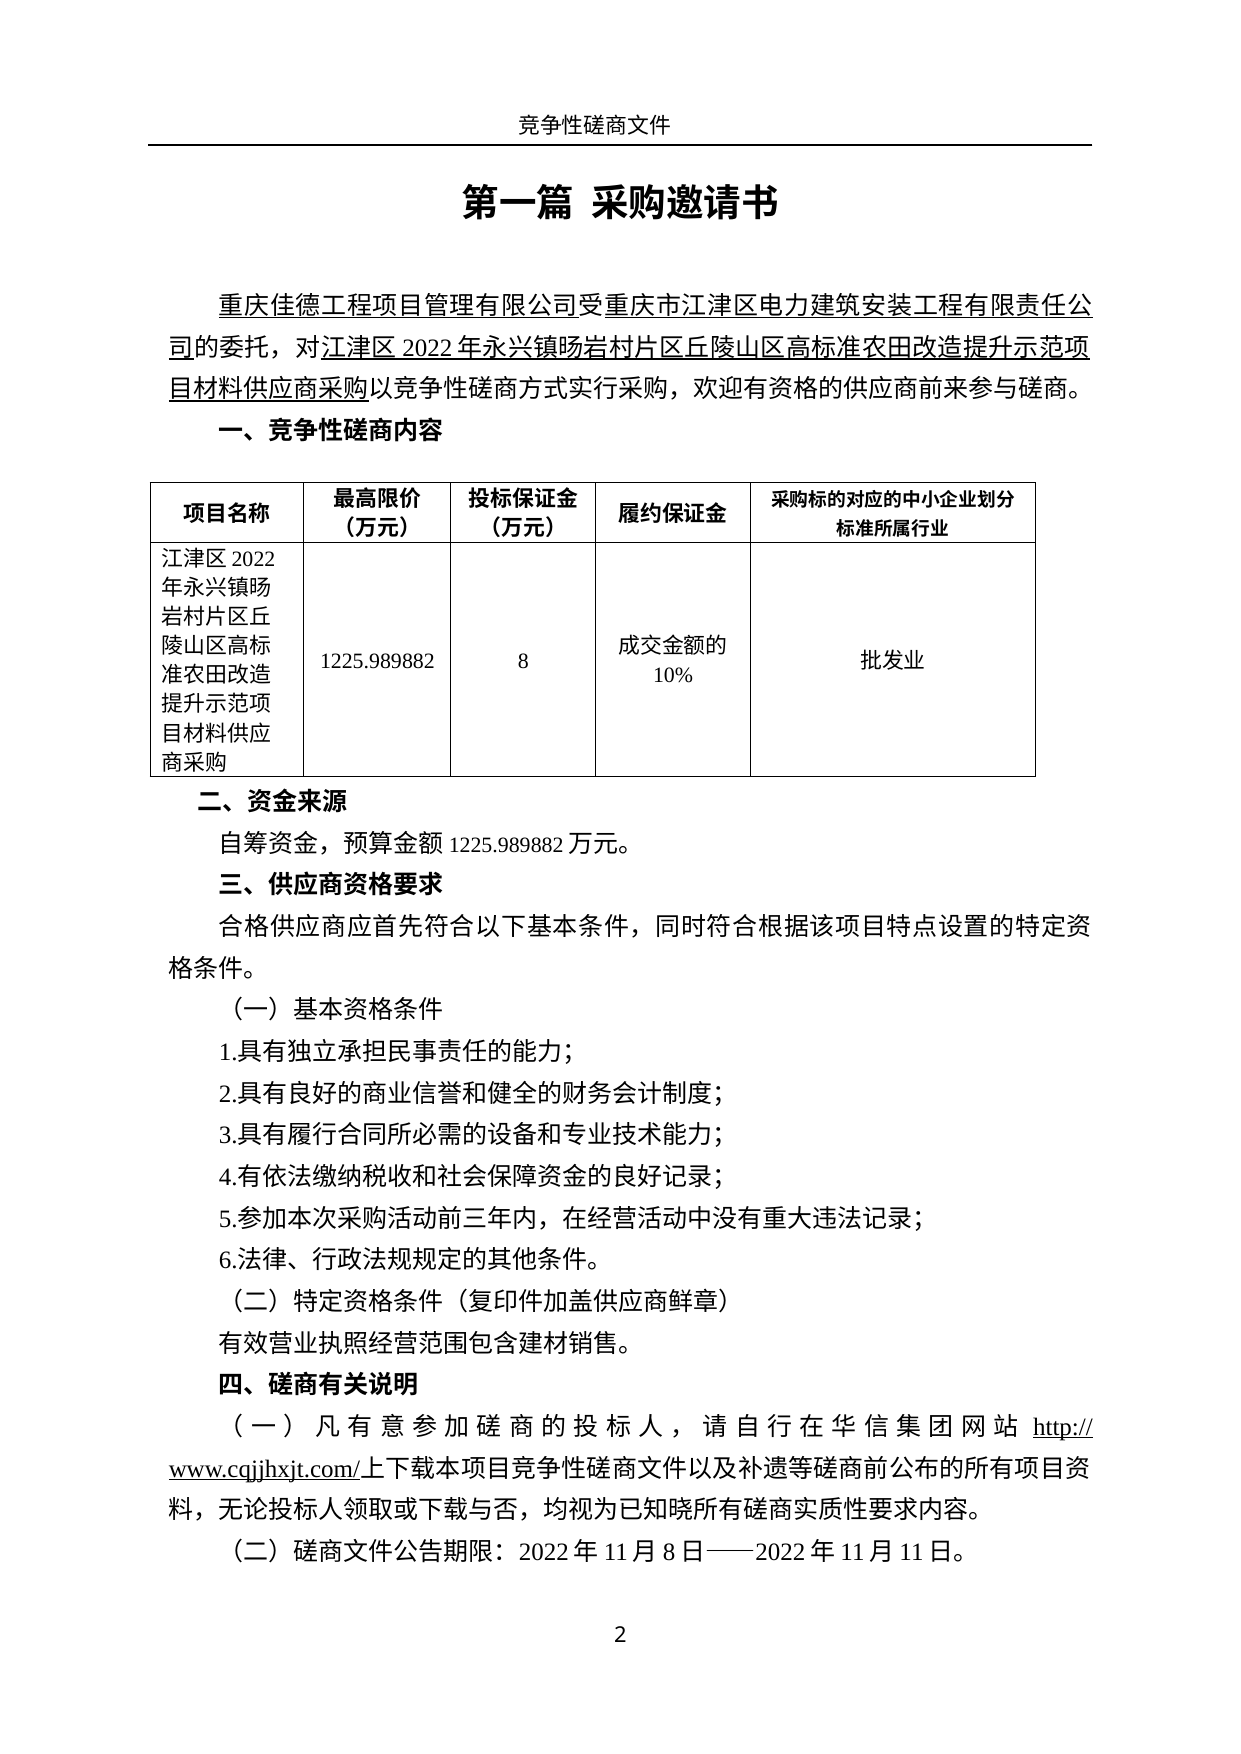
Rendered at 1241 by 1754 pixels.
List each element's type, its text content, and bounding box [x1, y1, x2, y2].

table_cell 批发业 [751, 543, 1035, 776]
text 重庆佳德工程项目管理有限公司受重庆市江津区电力建筑安装工程有限责任公司的委托，对江津区2022年永兴镇旸岩村片区丘陵山区高标准农田改造提升示范项目材料供应商采购以竞争性磋商方式实行采购，欢迎有资格的供应商前来参与磋商。 [168, 281, 1092, 406]
text 1.具有独立承担民事责任的能力； [168, 1027, 1092, 1069]
table_cell 江津区2022年永兴镇旸岩村片区丘陵山区高标准农田改造提升示范项目材料供应商采购 [151, 543, 303, 776]
text （二）磋商文件公告期限：2022年11月8日——2022年11月11日。 [168, 1527, 1092, 1569]
table_header 项目名称 [151, 483, 303, 542]
subtitle 四、磋商有关说明 [168, 1360, 1092, 1402]
text （二）特定资格条件（复印件加盖供应商鲜章） [168, 1277, 1092, 1319]
text 自筹资金，预算金额1225.989882万元。 [168, 819, 1092, 860]
text 5.参加本次采购活动前三年内，在经营活动中没有重大违法记录； [168, 1194, 1092, 1235]
text 2.具有良好的商业信誉和健全的财务会计制度； [168, 1069, 1092, 1110]
text 4.有依法缴纳税收和社会保障资金的良好记录； [168, 1152, 1092, 1194]
subtitle 一、竞争性磋商内容 [168, 406, 1092, 448]
text 合格供应商应首先符合以下基本条件，同时符合根据该项目特点设置的特定资格条件。 [168, 902, 1092, 985]
text 有效营业执照经营范围包含建材销售。 [168, 1319, 1092, 1360]
text 6.法律、行政法规规定的其他条件。 [168, 1235, 1092, 1277]
subtitle 第一篇 采购邀请书 [148, 173, 1092, 227]
table_header 最高限价 （万元） [304, 483, 450, 542]
text （一）基本资格条件 [168, 985, 1092, 1027]
text 3.具有履行合同所必需的设备和专业技术能力； [168, 1110, 1092, 1152]
table_header 采购标的对应的中小企业划分标准所属行业 [751, 483, 1035, 542]
text （一）凡有意参加磋商的投标人，请自行在华信集团网站http://www.cqjjhxjt.com/上下载本项目竞争性磋商文件以及补遗等磋商前公布的所有项目资料，无论投标人领取或下载与否，均视为已知晓所有磋商实质性要求内容。 [168, 1402, 1092, 1527]
subtitle 二、资金来源 [148, 489, 1092, 819]
table_cell 成交金额的10% [596, 543, 750, 776]
table_cell 8 [451, 543, 595, 776]
table_header 履约保证金 [596, 483, 750, 542]
table_header 投标保证金 （万元） [451, 483, 595, 542]
table_cell 1225.989882 [304, 543, 450, 776]
subtitle 三、供应商资格要求 [168, 860, 1092, 902]
